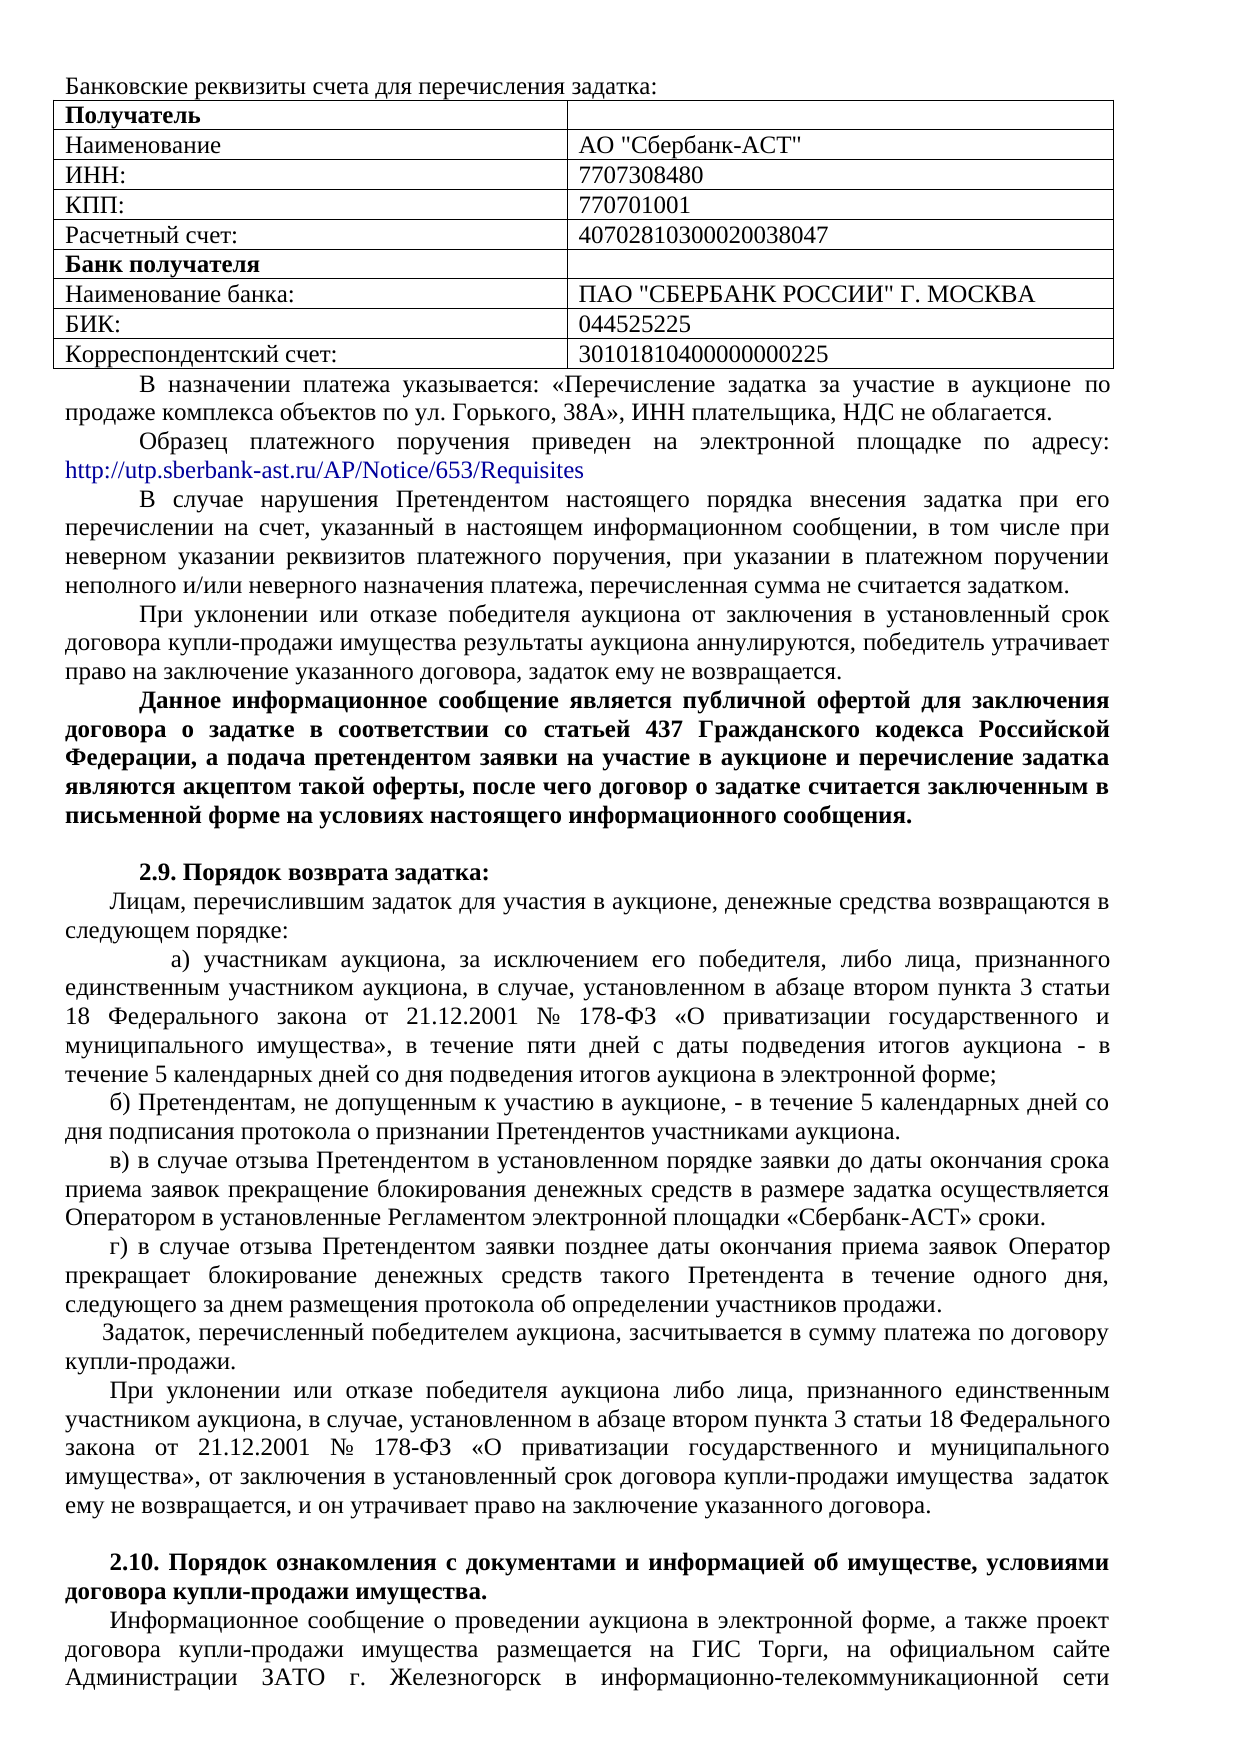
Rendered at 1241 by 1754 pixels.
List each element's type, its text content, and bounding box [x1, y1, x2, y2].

text Данное информационное сообщение является публичной офертой для заключения договора о задатке в соответствии со статьей 437 Гражданского кодекса Российской Федерации, а подача претендентом заявки на участие в аукционе и перечисление задатка являются акцептом такой оферты, после чего договор о задатке считается заключенным в письменной форме на условиях настоящего информационного сообщения. [65, 685, 1110, 829]
table_cell [568, 250, 1113, 278]
text Банковские реквизиты счета для перечисления задатка: [65, 71, 1110, 99]
text а) участникам аукциона, за исключением его победителя, либо лица, признанного единственным участником аукциона, в случае, установленном в абзаце втором пункта 3 статьи 18 Федерального закона от 21.12.2001 № 178-ФЗ «О приватизации государственного и муниципального имущества», в течение пяти дней с даты подведения итогов аукциона - в течение 5 календарных дней со дня подведения итогов аукциона в электронной форме; [65, 944, 1110, 1087]
table_cell Корреспондентский счет: [54, 339, 567, 368]
table_cell ИНН: [54, 160, 567, 189]
text б) Претендентам, не допущенным к участию в аукционе, - в течение 5 календарных дней со дня подписания протокола о признании Претендентов участниками аукциона. [65, 1087, 1110, 1145]
text В случае нарушения Претендентом настоящего порядка внесения задатка при его перечислении на счет, указанный в настоящем информационном сообщении, в том числе при неверном указании реквизитов платежного поручения, при указании в платежном поручении неполного и/или неверного назначения платежа, перечисленная сумма не считается задатком. [65, 484, 1110, 599]
table_cell АО "Сбербанк-АСТ" [568, 130, 1113, 159]
text При уклонении или отказе победителя аукциона либо лица, признанного единственным участником аукциона, в случае, установленном в абзаце втором пункта 3 статьи 18 Федерального закона от 21.12.2001 № 178-ФЗ «О приватизации государственного и муниципального имущества», от заключения в установленный срок договора купли-продажи имущества задаток ему не возвращается, и он утрачивает право на заключение указанного договора. [65, 1375, 1110, 1519]
text г) в случае отзыва Претендентом заявки позднее даты окончания приема заявок Оператор прекращает блокирование денежных средств такого Претендента в течение одного дня, следующего за днем размещения протокола об определении участников продажи. [65, 1231, 1110, 1317]
text 2.10. Порядок ознакомления с документами и информацией об имуществе, условиями договора купли-продажи имущества. [65, 1547, 1110, 1605]
table_cell Наименование банка: [54, 279, 567, 308]
table_cell 7707308480 [568, 160, 1113, 189]
table_header [568, 101, 1113, 129]
table_cell БИК: [54, 309, 567, 338]
table_cell 30101810400000000225 [568, 339, 1113, 368]
text Лицам, перечислившим задаток для участия в аукционе, денежные средства возвращаются в следующем порядке: [65, 886, 1110, 944]
text 2.9. Порядок возврата задатка: [65, 857, 1110, 886]
table_cell Банк получателя [54, 250, 567, 278]
table_cell Расчетный счет: [54, 220, 567, 248]
text В назначении платежа указывается: «Перечисление задатка за участие в аукционе по продаже комплекса объектов по ул. Горького, 38А», ИНН плательщика, НДС не облагается. [65, 369, 1110, 426]
table_cell ПАО "СБЕРБАНК РОССИИ" Г. МОСКВА [568, 279, 1113, 308]
table_cell 770701001 [568, 190, 1113, 219]
table_cell Наименование [54, 130, 567, 159]
text Образец платежного поручения приведен на электронной площадке по адресу: http://utp.sberbank-ast.ru/AP/Notice/653/Requisites [65, 426, 1110, 484]
table_cell КПП: [54, 190, 567, 219]
table_cell 40702810300020038047 [568, 220, 1113, 248]
text Задаток, перечисленный победителем аукциона, засчитывается в сумму платежа по договору купли-продажи. [65, 1317, 1110, 1375]
text в) в случае отзыва Претендентом в установленном порядке заявки до даты окончания срока приема заявок прекращение блокирования денежных средств в размере задатка осуществляется Оператором в установленные Регламентом электронной площадки «Сбербанк-АСТ» сроки. [65, 1145, 1110, 1231]
table_header Получатель [54, 101, 567, 129]
table_cell 044525225 [568, 309, 1113, 338]
text При уклонении или отказе победителя аукциона от заключения в установленный срок договора купли-продажи имущества результаты аукциона аннулируются, победитель утрачивает право на заключение указанного договора, задаток ему не возвращается. [65, 599, 1110, 685]
